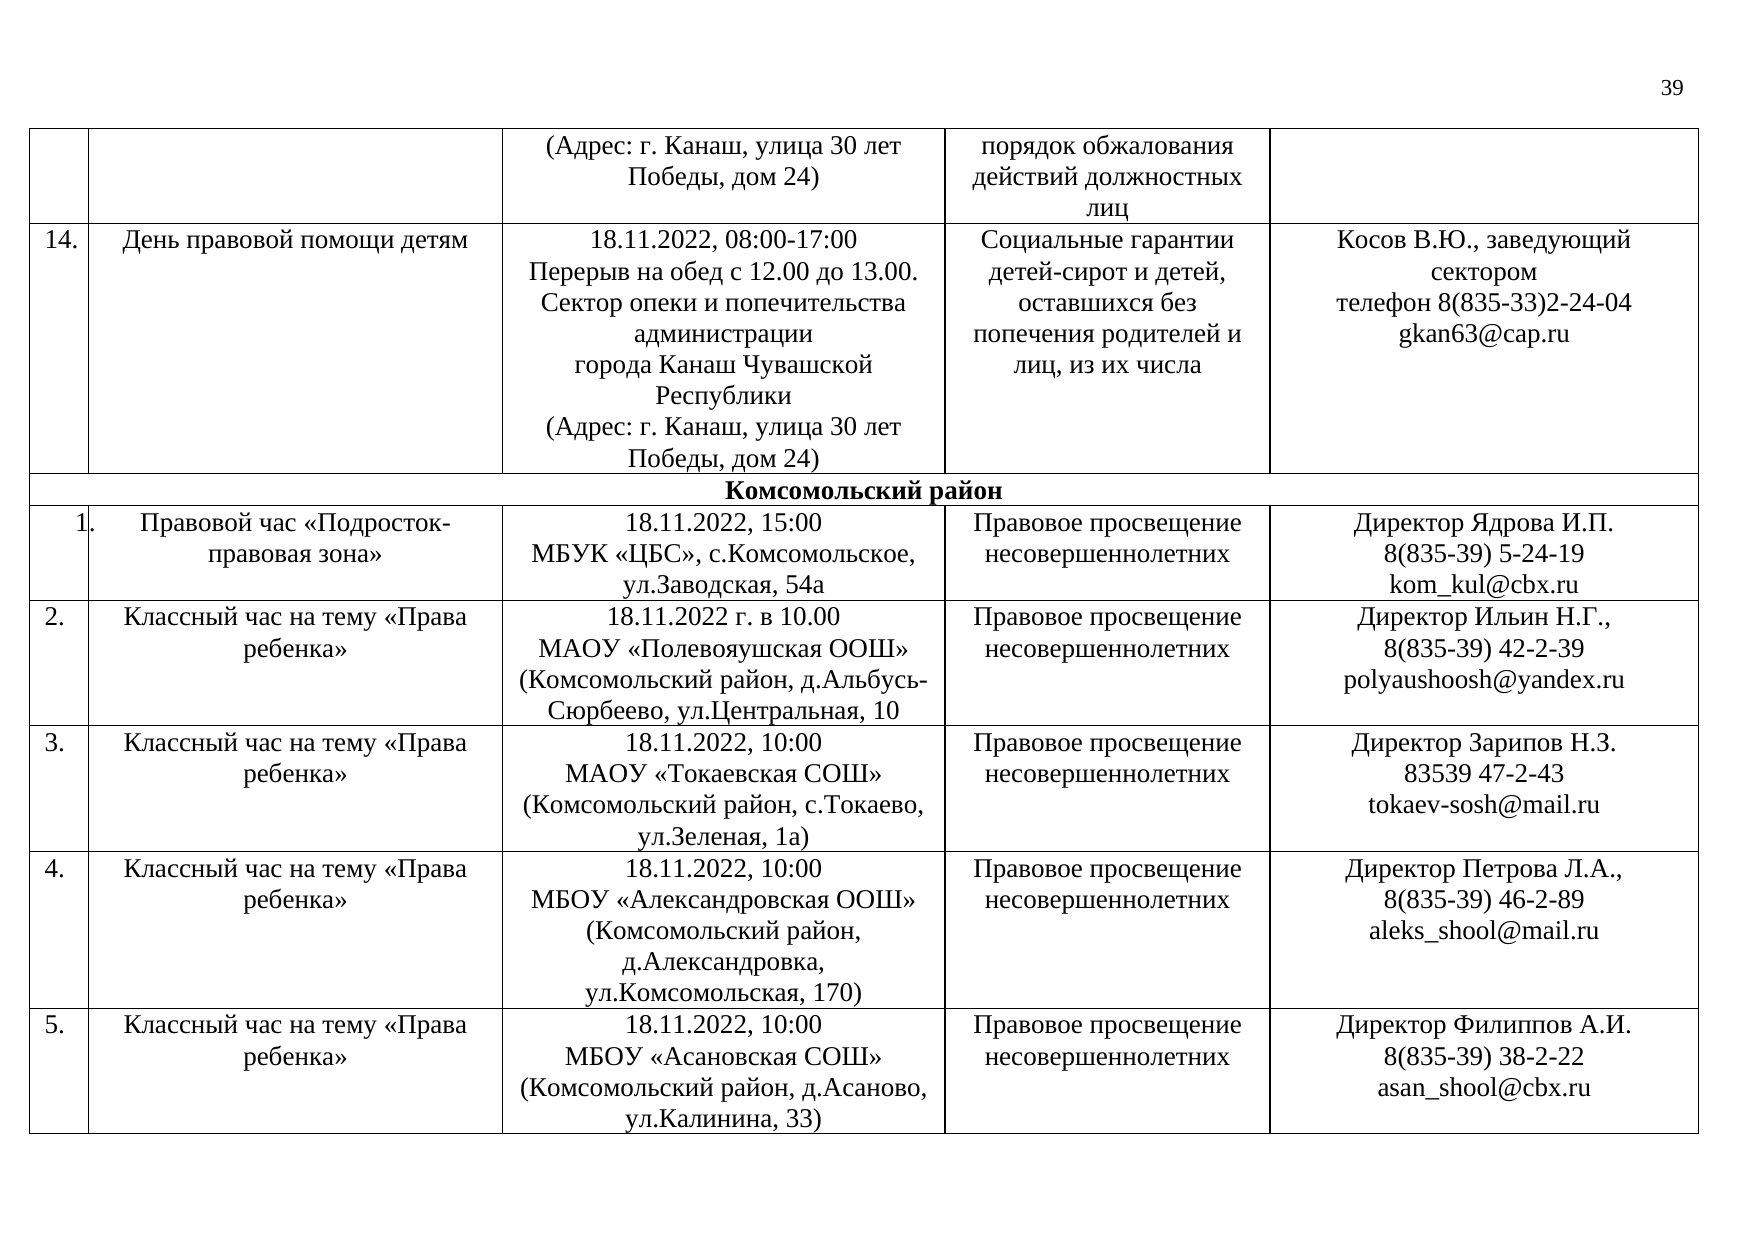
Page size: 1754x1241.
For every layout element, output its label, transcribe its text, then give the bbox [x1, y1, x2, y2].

table_cell Директор Петрова Л.А., 8(835-39) 46-2-89 aleks_shool@mail.ru [1271, 852, 1698, 1007]
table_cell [89, 129, 502, 223]
table_cell [30, 224, 88, 473]
table_cell Директор Ядрова И.П. 8(835-39) 5-24-19 kom_kul@cbx.ru [1271, 506, 1698, 599]
table_cell Правовое просвещение несовершеннолетних [946, 726, 1269, 851]
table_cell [89, 1009, 502, 1133]
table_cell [946, 1009, 1269, 1133]
table_cell Директор Филиппов А.И. 8(835-39) 38-2-22 asan_shool@cbx.ru [1271, 1009, 1698, 1133]
table_cell Правовое просвещение несовершеннолетних [946, 601, 1269, 725]
table_cell [30, 1009, 88, 1133]
table_cell 18.11.2022, 08:00-17:00 Перерыв на обед с 12.00 до 13.00. Сектор опеки и попечительства администрации города Канаш Чувашской Республики (Адрес: г. Канаш, улица 30 лет Победы, дом 24) [503, 224, 944, 473]
table_cell Классный час на тему «Права ребенка» [89, 601, 502, 725]
table_cell 18.11.2022, 10:00 МАОУ «Токаевская СОШ» (Комсомольский район, с.Токаево, ул.Зеленая, 1а) [503, 726, 944, 851]
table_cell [1271, 129, 1698, 223]
table_cell 18.11.2022, 10:00 МБОУ «Асановская СОШ» (Комсомольский район, д.Асаново, ул.Калинина, 33) [503, 1009, 944, 1133]
table_cell [30, 726, 88, 851]
table_cell [30, 129, 88, 223]
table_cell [503, 129, 944, 223]
table_cell [30, 506, 88, 599]
table_cell Правовое просвещение несовершеннолетних [946, 506, 1269, 599]
table_cell Правовой час «Подросток-правовая зона» [89, 506, 502, 599]
table_cell Классный час на тему «Права ребенка» [89, 852, 502, 1007]
table_cell День правовой помощи детям [89, 224, 502, 473]
table_cell [30, 601, 88, 725]
table_cell 18.11.2022, 10:00 МБОУ «Александровская ООШ» (Комсомольский район, д.Александровка, ул.Комсомольская, 170) [503, 852, 944, 1007]
table_cell Комсомольский район [30, 474, 1698, 505]
table_cell 18.11.2022 г. в 10.00 МАОУ «Полевояушская ООШ» (Комсомольский район, д.Альбусь-Сюрбеево, ул.Центральная, 10 [503, 601, 944, 725]
table_cell Классный час на тему «Права ребенка» [89, 726, 502, 851]
table_cell 18.11.2022, 15:00 МБУК «ЦБС», с.Комсомольское, ул.Заводская, 54а [503, 506, 944, 599]
table_cell Директор Зарипов Н.З. 83539 47-2-43 tokaev-sosh@mail.ru [1271, 726, 1698, 851]
table_cell Правовое просвещение несовершеннолетних [946, 852, 1269, 1007]
table_cell Косов В.Ю., заведующий сектором телефон 8(835-33)2-24-04 gkan63@cap.ru [1271, 224, 1698, 473]
table_cell Социальные гарантии детей-сирот и детей, оставшихся без попечения родителей и лиц, из их числа [946, 224, 1269, 473]
table_cell [30, 852, 88, 1007]
table_cell Директор Ильин Н.Г., 8(835-39) 42-2-39 polyaushoosh@yandex.ru [1271, 601, 1698, 725]
